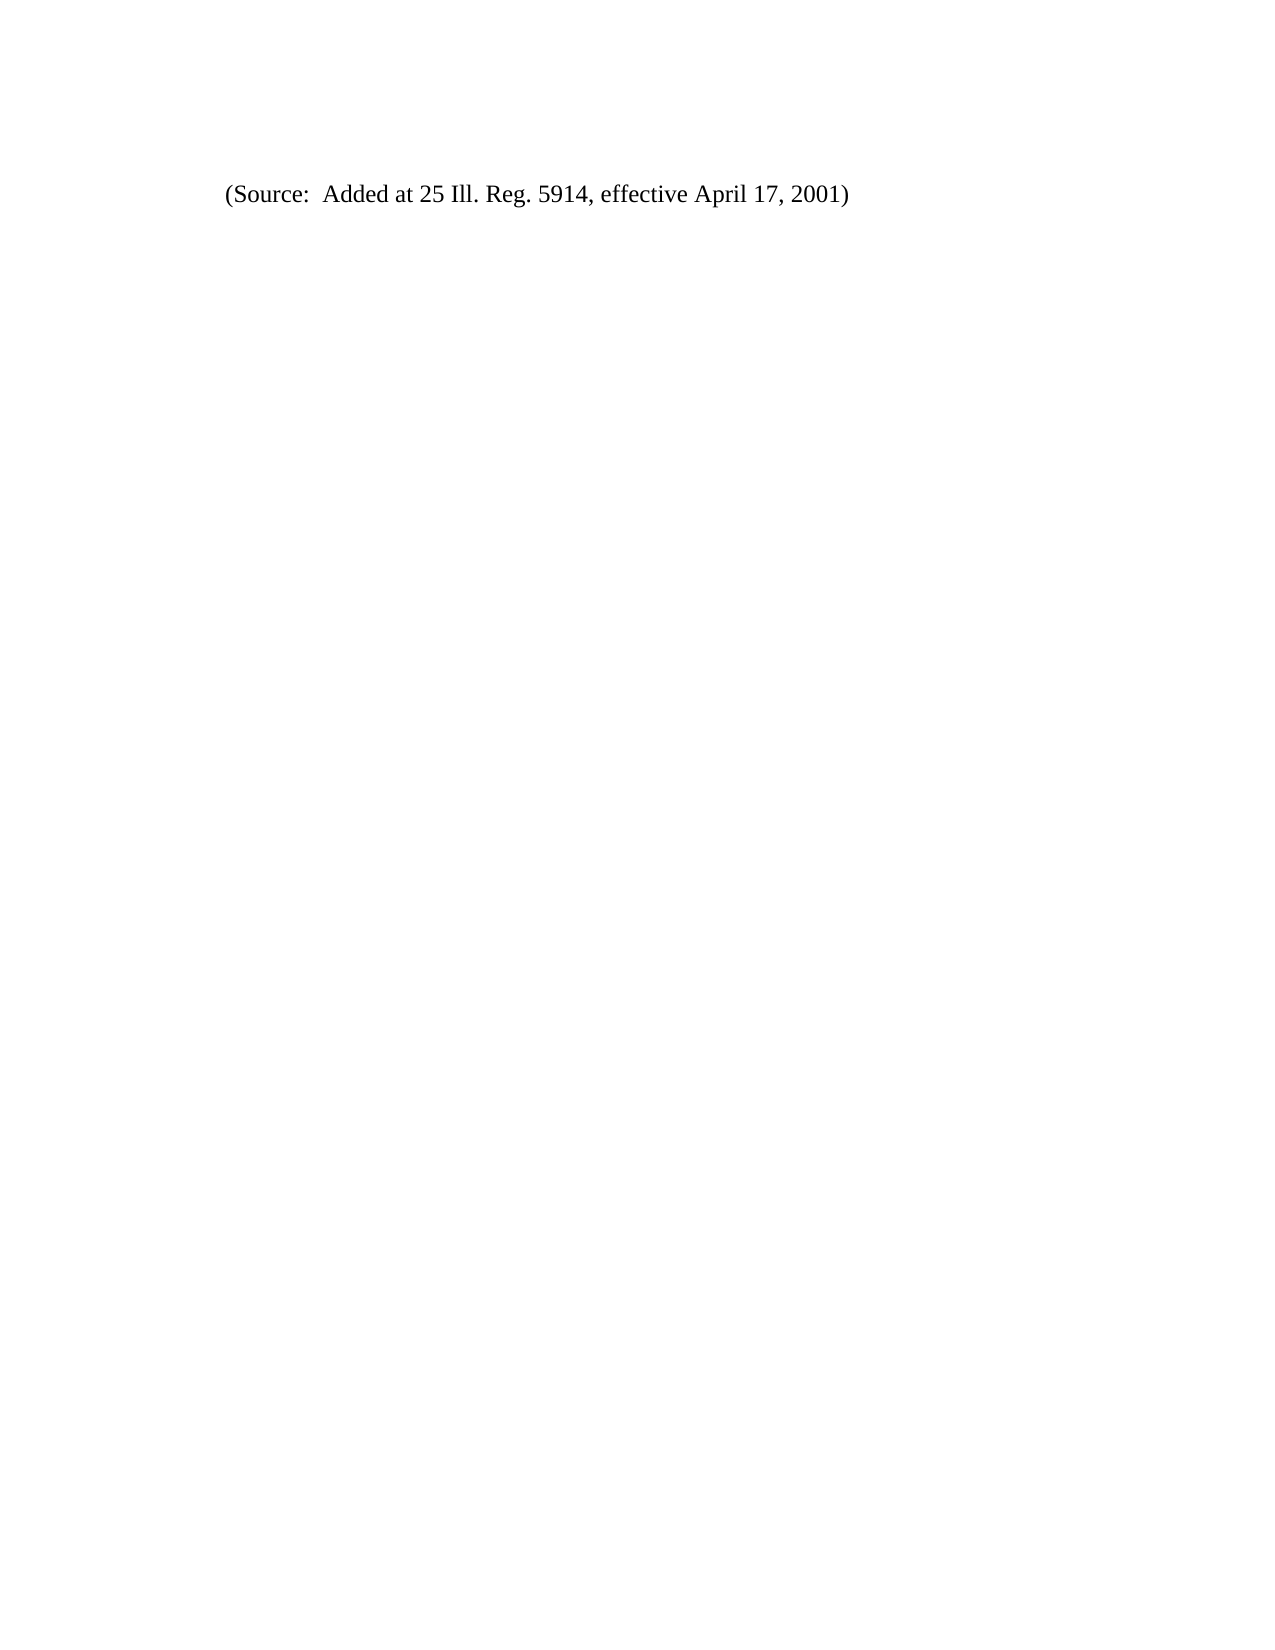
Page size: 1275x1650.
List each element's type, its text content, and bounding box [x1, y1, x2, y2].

text (Source: Added at 25 Ill. Reg. 5914, effective April 17, 2001) [225, 179, 1125, 207]
